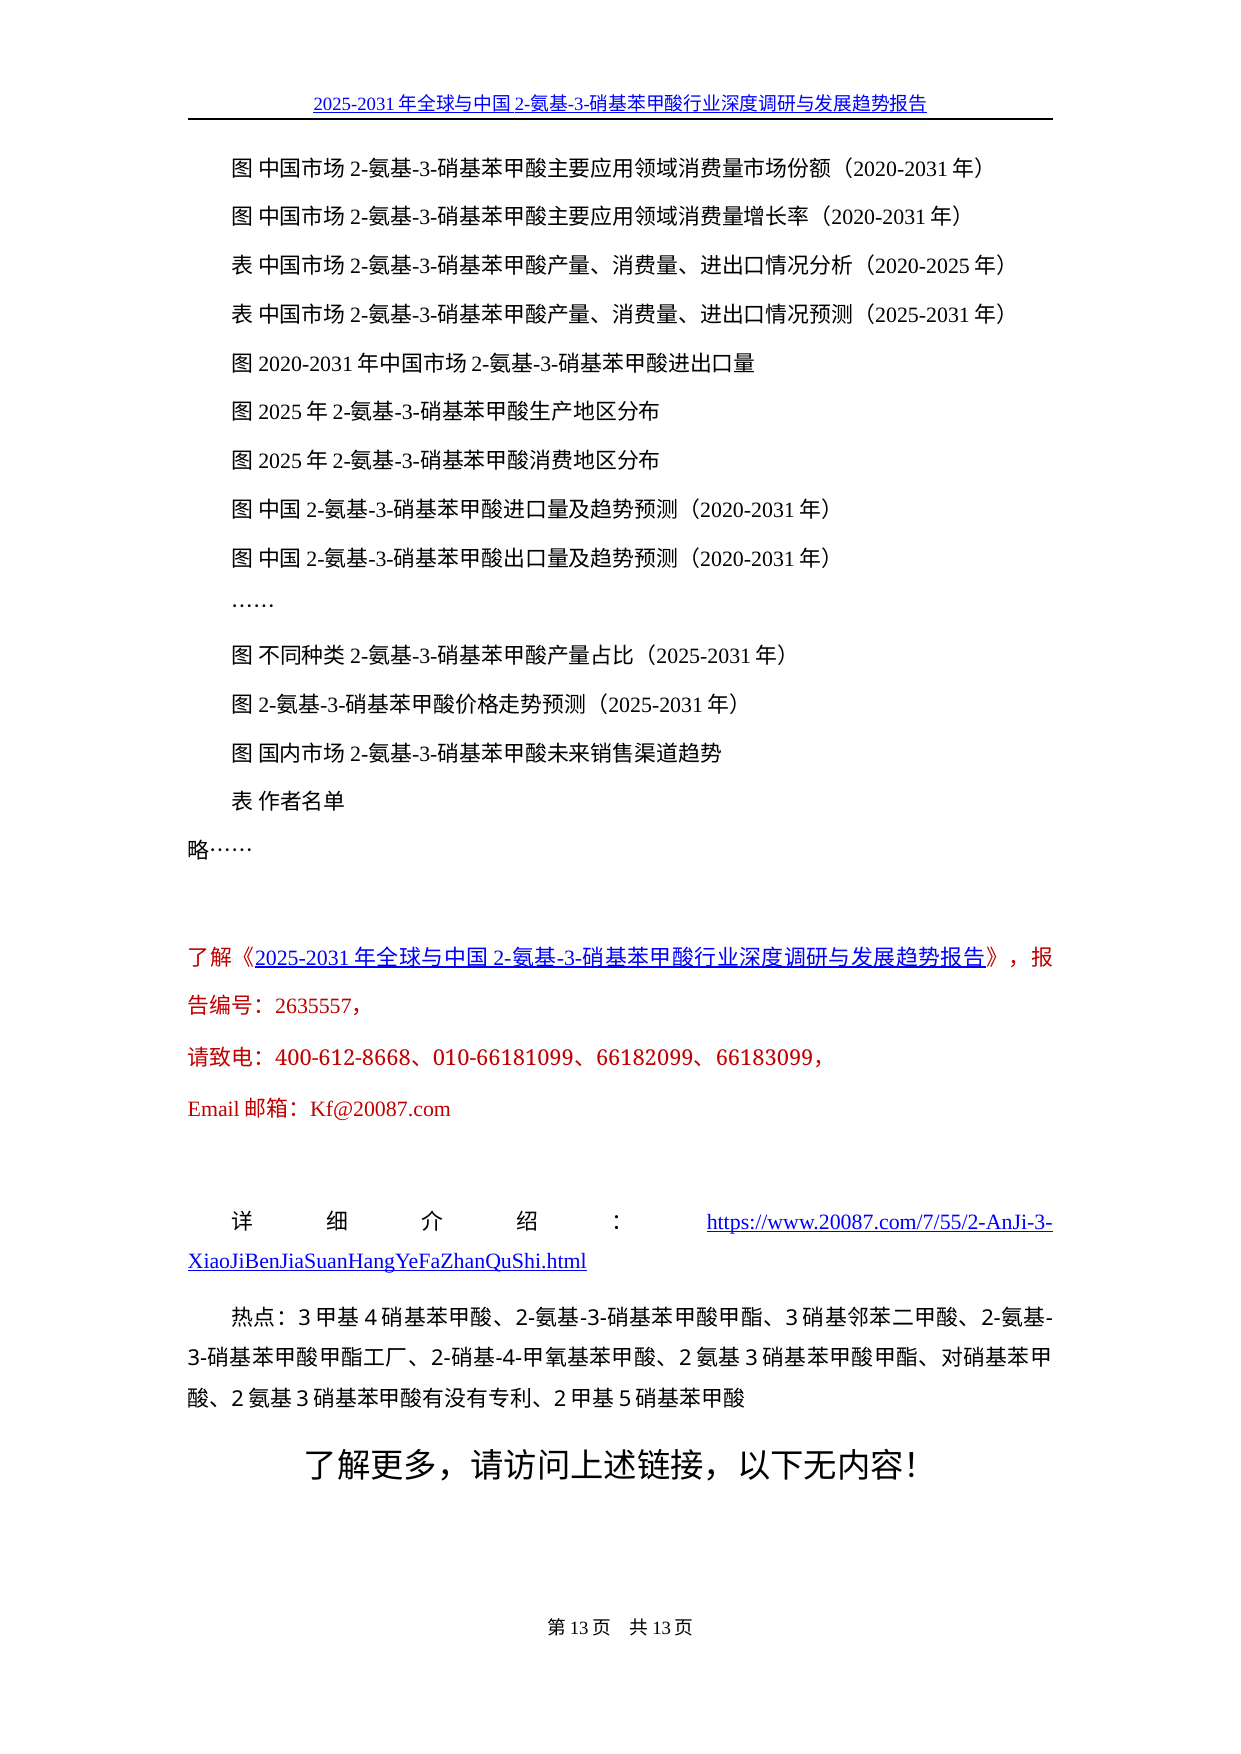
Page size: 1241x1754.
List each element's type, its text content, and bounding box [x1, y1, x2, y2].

text Email邮箱：Kf@20087.com [187, 1091, 1053, 1123]
text 热点：3甲基4硝基苯甲酸、2-氨基-3-硝基苯甲酸甲酯、3硝基邻苯二甲酸、2-氨基-3-硝基苯甲酸甲酯工厂、2-硝基-4-甲氧基苯甲酸、2氨基3硝基苯甲酸甲酯、对硝基苯甲酸、2氨基3硝基苯甲酸有没有专利、2甲基5硝基苯甲酸 [187, 1299, 1053, 1413]
title 了解更多，请访问上述链接，以下无内容！ [187, 1431, 1053, 1496]
text 详细介绍：https://www.20087.com/7/55/2-AnJi-3-XiaoJiBenJiaSuanHangYeFaZhanQuShi.html [187, 1204, 1053, 1277]
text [187, 150, 1053, 865]
text 了解《2025-2031年全球与中国2-氨基-3-硝基苯甲酸行业深度调研与发展趋势报告》，报告编号：2635557， [187, 939, 1053, 1020]
text 请致电：400-612-8668、010-66181099、66182099、66183099， [187, 1039, 1053, 1072]
